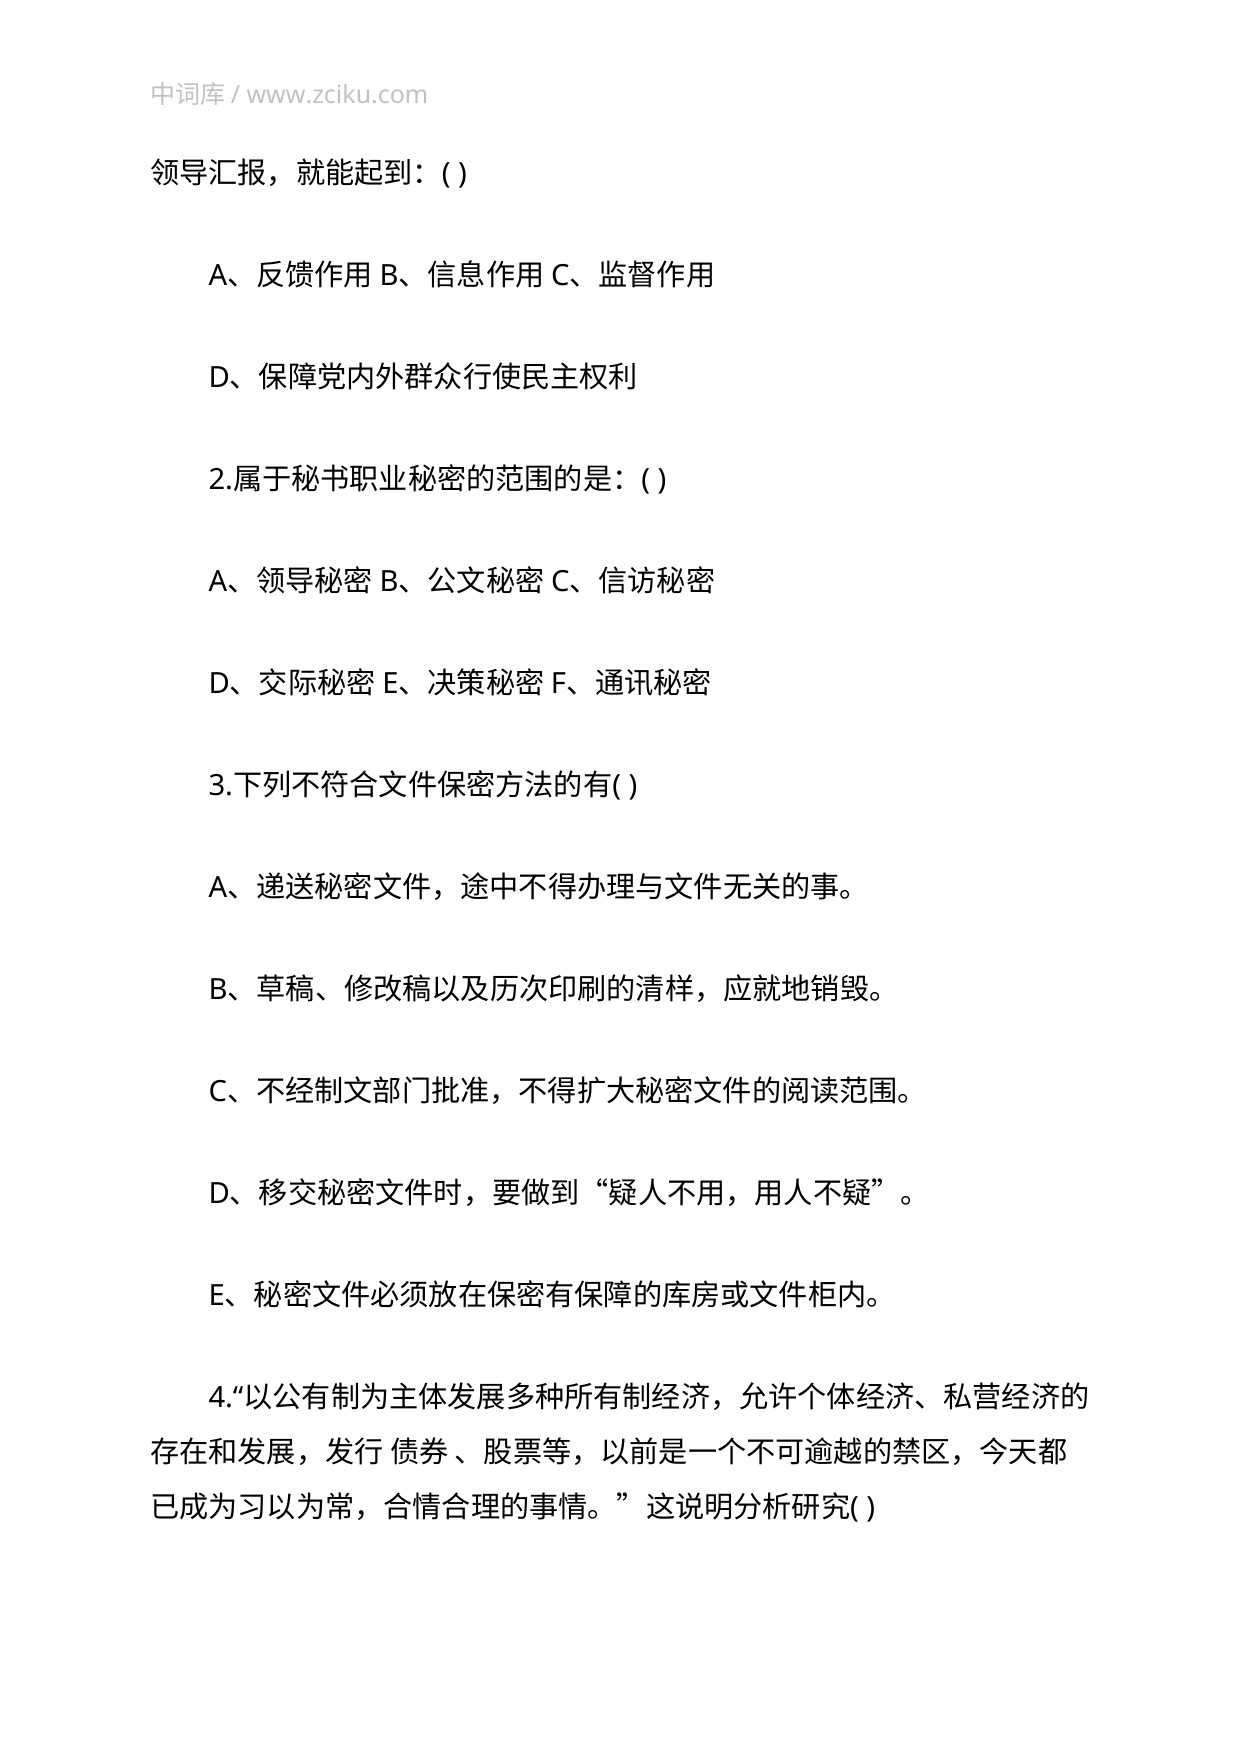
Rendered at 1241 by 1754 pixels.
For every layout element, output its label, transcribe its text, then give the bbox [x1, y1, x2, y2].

text E、秘密文件必须放在保密有保障的库房或文件柜内。 [150, 1272, 1090, 1314]
text A、反馈作用 B、信息作用 C、监督作用 [150, 252, 1090, 294]
text B、草稿、修改稿以及历次印刷的清样，应就地销毁。 [150, 966, 1090, 1008]
text 4.“以公有制为主体发展多种所有制经济，允许个体经济、私营经济的存在和发展，发行 债券 、股票等，以前是一个不可逾越的禁区，今天都已成为习以为常，合情合理的事情。”这说明分析研究( ) [150, 1374, 1090, 1526]
text A、递送秘密文件，途中不得办理与文件无关的事。 [150, 864, 1090, 906]
text A、领导秘密 B、公文秘密 C、信访秘密 [150, 558, 1090, 600]
text D、交际秘密 E、决策秘密 F、通讯秘密 [150, 660, 1090, 702]
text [150, 150, 1090, 192]
text D、保障党内外群众行使民主权利 [150, 354, 1090, 396]
text 2.属于秘书职业秘密的范围的是：( ) [150, 456, 1090, 498]
text 3.下列不符合文件保密方法的有( ) [150, 762, 1090, 804]
text D、移交秘密文件时，要做到“疑人不用，用人不疑”。 [150, 1170, 1090, 1212]
text C、不经制文部门批准，不得扩大秘密文件的阅读范围。 [150, 1068, 1090, 1110]
